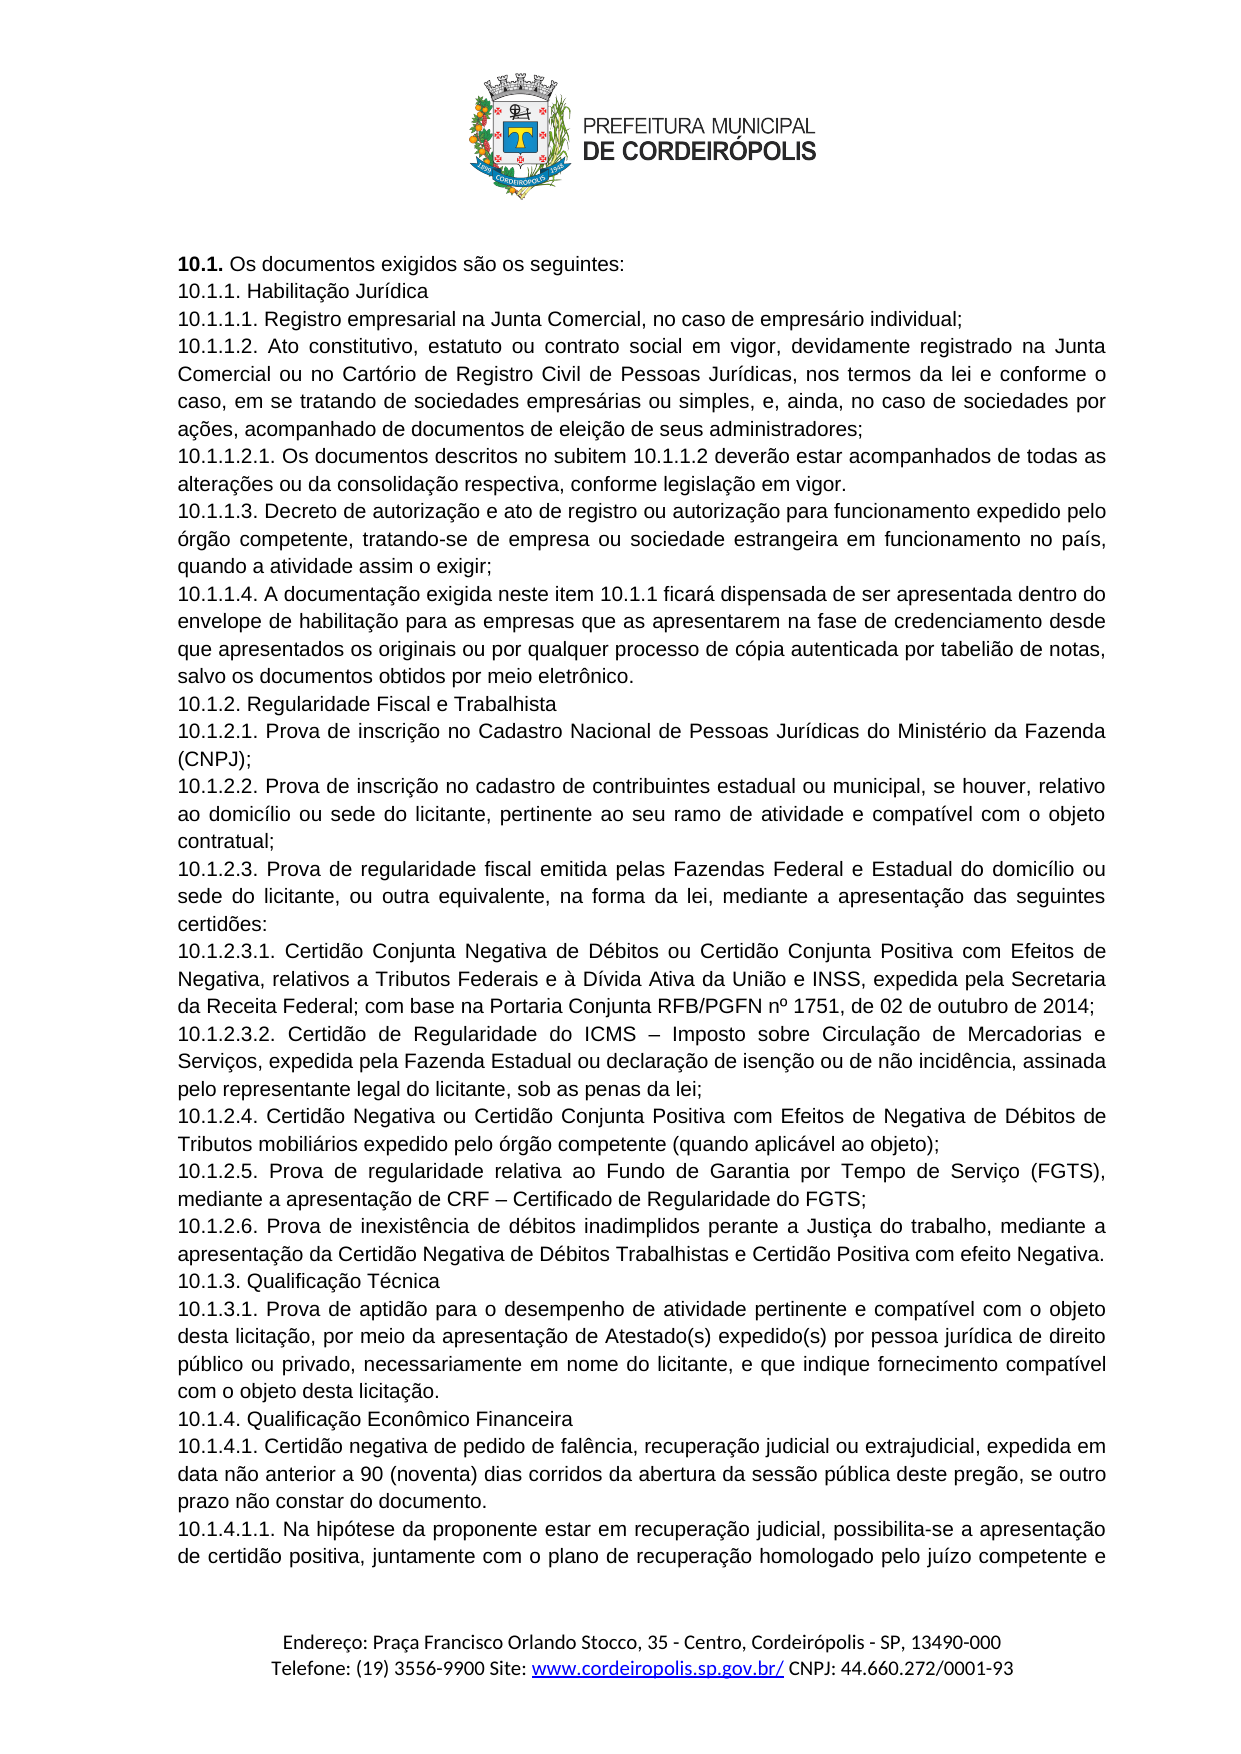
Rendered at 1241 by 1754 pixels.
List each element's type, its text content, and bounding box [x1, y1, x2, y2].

text 10.1.1.3. Decreto de autorização e ato de registro ou autorização para funcionamento expedido pelo órgão competente, tratando-se de empresa ou sociedade estrangeira em funcionamento no país, quando a atividade assim o exigir; [177, 499, 1107, 578]
text 10.1.3. Qualificação Técnica [177, 1269, 1107, 1293]
text 10.1.2.3.2. Certidão de Regularidade do ICMS – Imposto sobre Circulação de Mercadorias e Serviços, expedida pela Fazenda Estadual ou declaração de isenção ou de não incidência, assinada pelo representante legal do licitante, sob as penas da lei; [177, 1022, 1107, 1101]
text 10.1.1.1. Registro empresarial na Junta Comercial, no caso de empresário individual; [177, 307, 1107, 331]
text 10.1.2.2. Prova de inscrição no cadastro de contribuintes estadual ou municipal, se houver, relativo ao domicílio ou sede do licitante, pertinente ao seu ramo de atividade e compatível com o objeto contratual; [177, 774, 1107, 853]
picture [469, 73, 816, 200]
text 10.1.4. Qualificação Econômico Financeira [177, 1407, 1107, 1431]
text 10.1.2.1. Prova de inscrição no Cadastro Nacional de Pessoas Jurídicas do Ministério da Fazenda (CNPJ); [177, 719, 1107, 771]
text 10.1.2.6. Prova de inexistência de débitos inadimplidos perante a Justiça do trabalho, mediante a apresentação da Certidão Negativa de Débitos Trabalhistas e Certidão Positiva com efeito Negativa. [177, 1214, 1107, 1266]
text 10.1.3.1. Prova de aptidão para o desempenho de atividade pertinente e compatível com o objeto desta licitação, por meio da apresentação de Atestado(s) expedido(s) por pessoa jurídica de direito público ou privado, necessariamente em nome do licitante, e que indique fornecimento compatível com o objeto desta licitação. [177, 1297, 1107, 1403]
text 10.1.2.4. Certidão Negativa ou Certidão Conjunta Positiva com Efeitos de Negativa de Débitos de Tributos mobiliários expedido pelo órgão competente (quando aplicável ao objeto); [177, 1104, 1107, 1156]
text 10.1.2.5. Prova de regularidade relativa ao Fundo de Garantia por Tempo de Serviço (FGTS), mediante a apresentação de CRF – Certificado de Regularidade do FGTS; [177, 1159, 1107, 1211]
text 10.1.4.1. Certidão negativa de pedido de falência, recuperação judicial ou extrajudicial, expedida em data não anterior a 90 (noventa) dias corridos da abertura da sessão pública deste pregão, se outro prazo não constar do documento. [177, 1434, 1107, 1513]
text 10.1.1. Habilitação Jurídica [177, 279, 1107, 303]
text 10.1.1.2.1. Os documentos descritos no subitem 10.1.1.2 deverão estar acompanhados de todas as alterações ou da consolidação respectiva, conforme legislação em vigor. [177, 444, 1107, 496]
text 10.1. Os documentos exigidos são os seguintes: [177, 252, 1107, 276]
text 10.1.2.3. Prova de regularidade fiscal emitida pelas Fazendas Federal e Estadual do domicílio ou sede do licitante, ou outra equivalente, na forma da lei, mediante a apresentação das seguintes certidões: [177, 857, 1107, 936]
text 10.1.2. Regularidade Fiscal e Trabalhista [177, 692, 1107, 716]
text 10.1.1.4. A documentação exigida neste item 10.1.1 ficará dispensada de ser apresentada dentro do envelope de habilitação para as empresas que as apresentarem na fase de credenciamento desde que apresentados os originais ou por qualquer processo de cópia autenticada por tabelião de notas, salvo os documentos obtidos por meio eletrônico. [177, 582, 1107, 688]
text 10.1.2.3.1. Certidão Conjunta Negativa de Débitos ou Certidão Conjunta Positiva com Efeitos de Negativa, relativos a Tributos Federais e à Dívida Ativa da União e INSS, expedida pela Secretaria da Receita Federal; com base na Portaria Conjunta RFB/PGFN nº 1751, de 02 de outubro de 2014; [177, 939, 1107, 1018]
text 10.1.1.2. Ato constitutivo, estatuto ou contrato social em vigor, devidamente registrado na Junta Comercial ou no Cartório de Registro Civil de Pessoas Jurídicas, nos termos da lei e conforme o caso, em se tratando de sociedades empresárias ou simples, e, ainda, no caso de sociedades por ações, acompanhado de documentos de eleição de seus administradores; [177, 334, 1107, 441]
